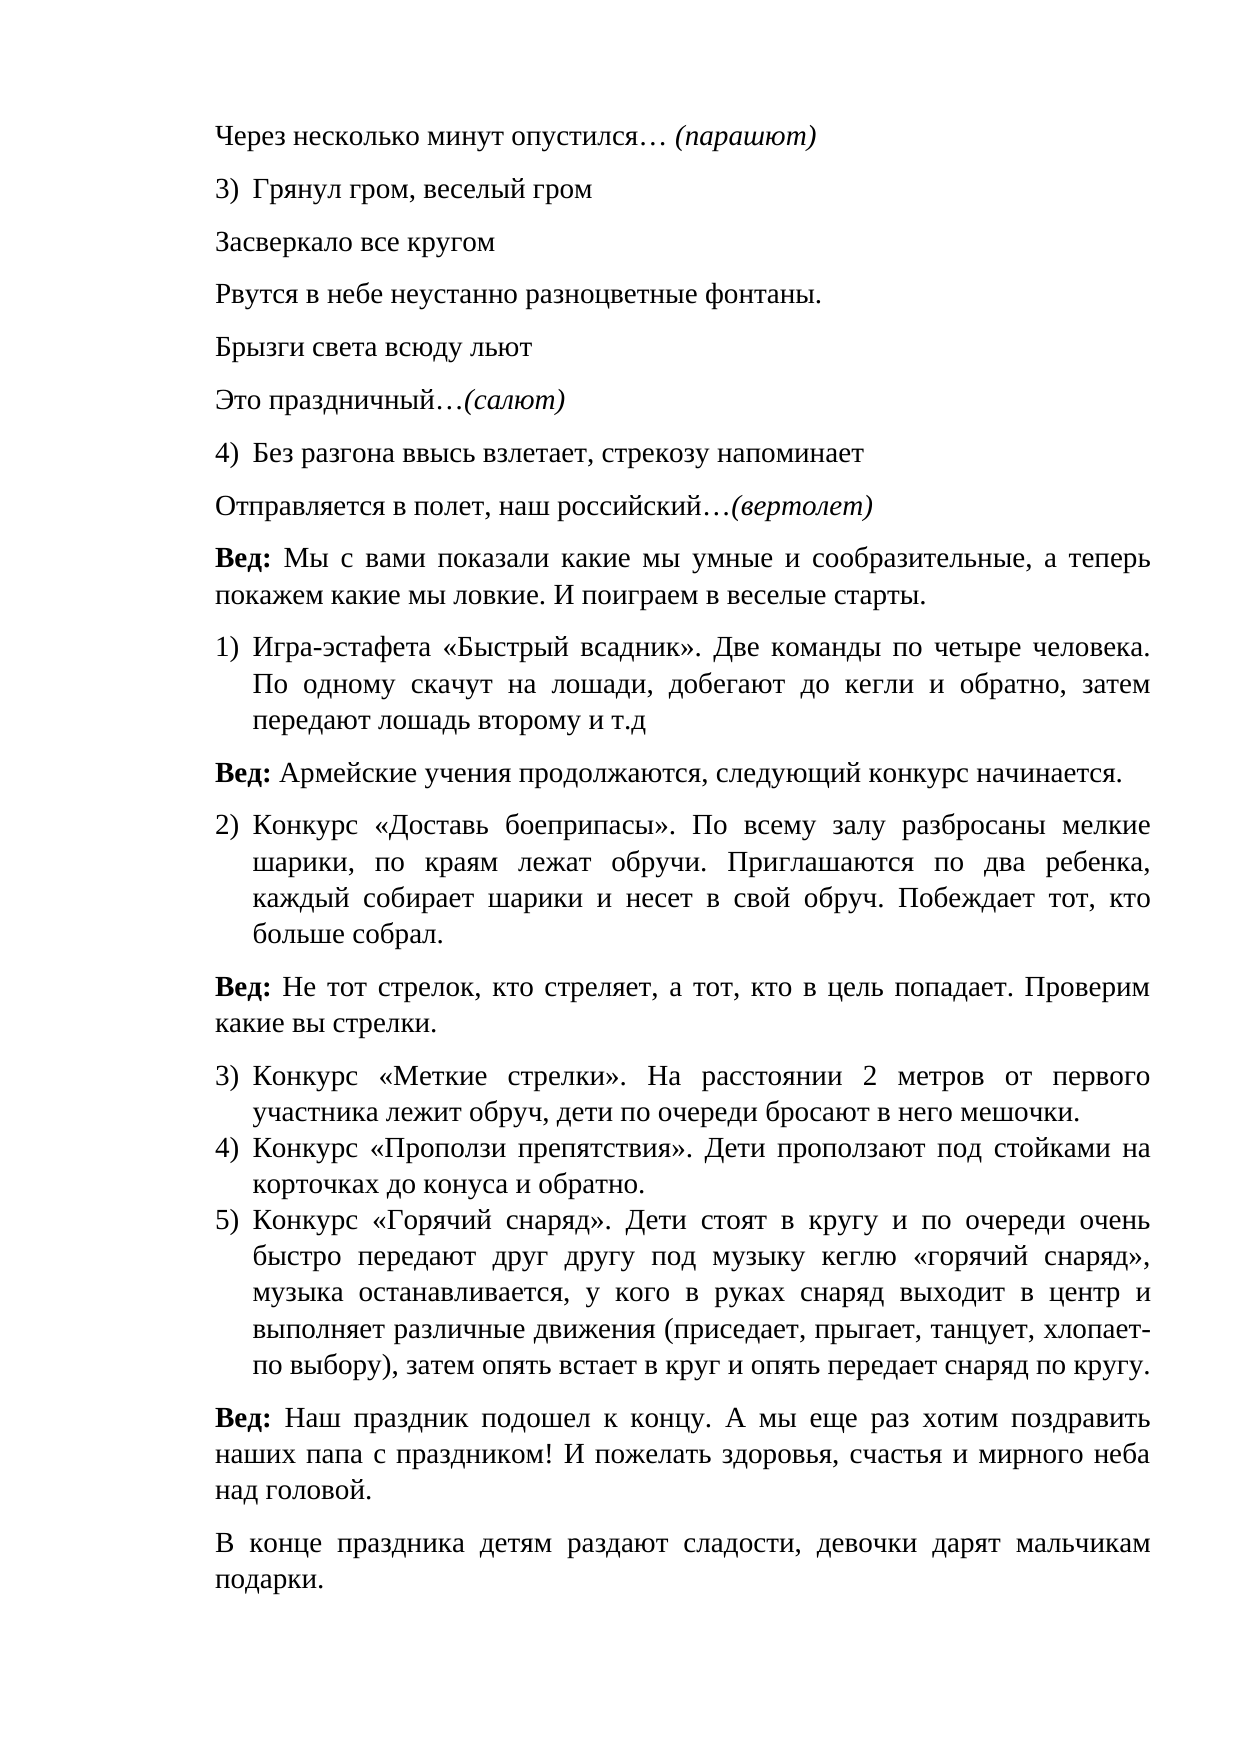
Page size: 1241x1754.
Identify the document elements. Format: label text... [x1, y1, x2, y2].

text Рвутся в небе неустанно разноцветные фонтаны. [215, 277, 1152, 310]
text Отправляется в полет, наш российский…(вертолет) [215, 488, 1152, 521]
text Брызги света всюду льют [215, 329, 1152, 363]
list Конкурс «Проползи препятствия». Дети проползают под стойками на корточках до конуса и обратно. [215, 1130, 1152, 1200]
list Конкурс «Меткие стрелки». На расстоянии 2 метров от первого участника лежит обруч, дети по очереди бросают в него мешочки. [215, 1058, 1152, 1127]
text Засверкало все кругом [215, 224, 1152, 257]
text Вед: Наш праздник подошел к концу. А мы еще раз хотим поздравить наших папа с праздником! И пожелать здоровья, счастья и мирного неба над головой. [215, 1400, 1152, 1506]
text Вед: Не тот стрелок, кто стреляет, а тот, кто в цель попадает. Проверим какие вы стрелки. [215, 969, 1152, 1038]
list Игра-эстафета «Быстрый всадник». Две команды по четыре человека. По одному скачут на лошади, добегают до кегли и обратно, затем передают лошадь второму и т.д [215, 629, 1152, 735]
text Это праздничный…(салют) [215, 382, 1152, 416]
text Вед: Мы с вами показали какие мы умные и сообразительные, а теперь покажем какие мы ловкие. И поиграем в веселые старты. [215, 541, 1152, 610]
text В конце праздника детям раздают сладости, девочки дарят мальчикам подарки. [215, 1525, 1152, 1594]
list Без разгона ввысь взлетает, стрекозу напоминает [215, 435, 1152, 468]
text Через несколько минут опустился… (парашют) [215, 118, 1152, 152]
list Грянул гром, веселый гром [215, 171, 1152, 204]
text Вед: Армейские учения продолжаются, следующий конкурс начинается. [215, 755, 1152, 788]
list Конкурс «Доставь боеприпасы». По всему залу разбросаны мелкие шарики, по краям лежат обручи. Приглашаются по два ребенка, каждый собирает шарики и несет в свой обруч. Побеждает тот, кто больше собрал. [215, 807, 1152, 949]
list Конкурс «Горячий снаряд». Дети стоят в кругу и по очереди очень быстро передают друг другу под музыку кеглю «горячий снаряд», музыка останавливается, у кого в руках снаряд выходит в центр и выполняет различные движения (приседает, прыгает, танцует, хлопает- по выбору), затем опять встает в круг и опять передает снаряд по кругу. [215, 1202, 1152, 1380]
